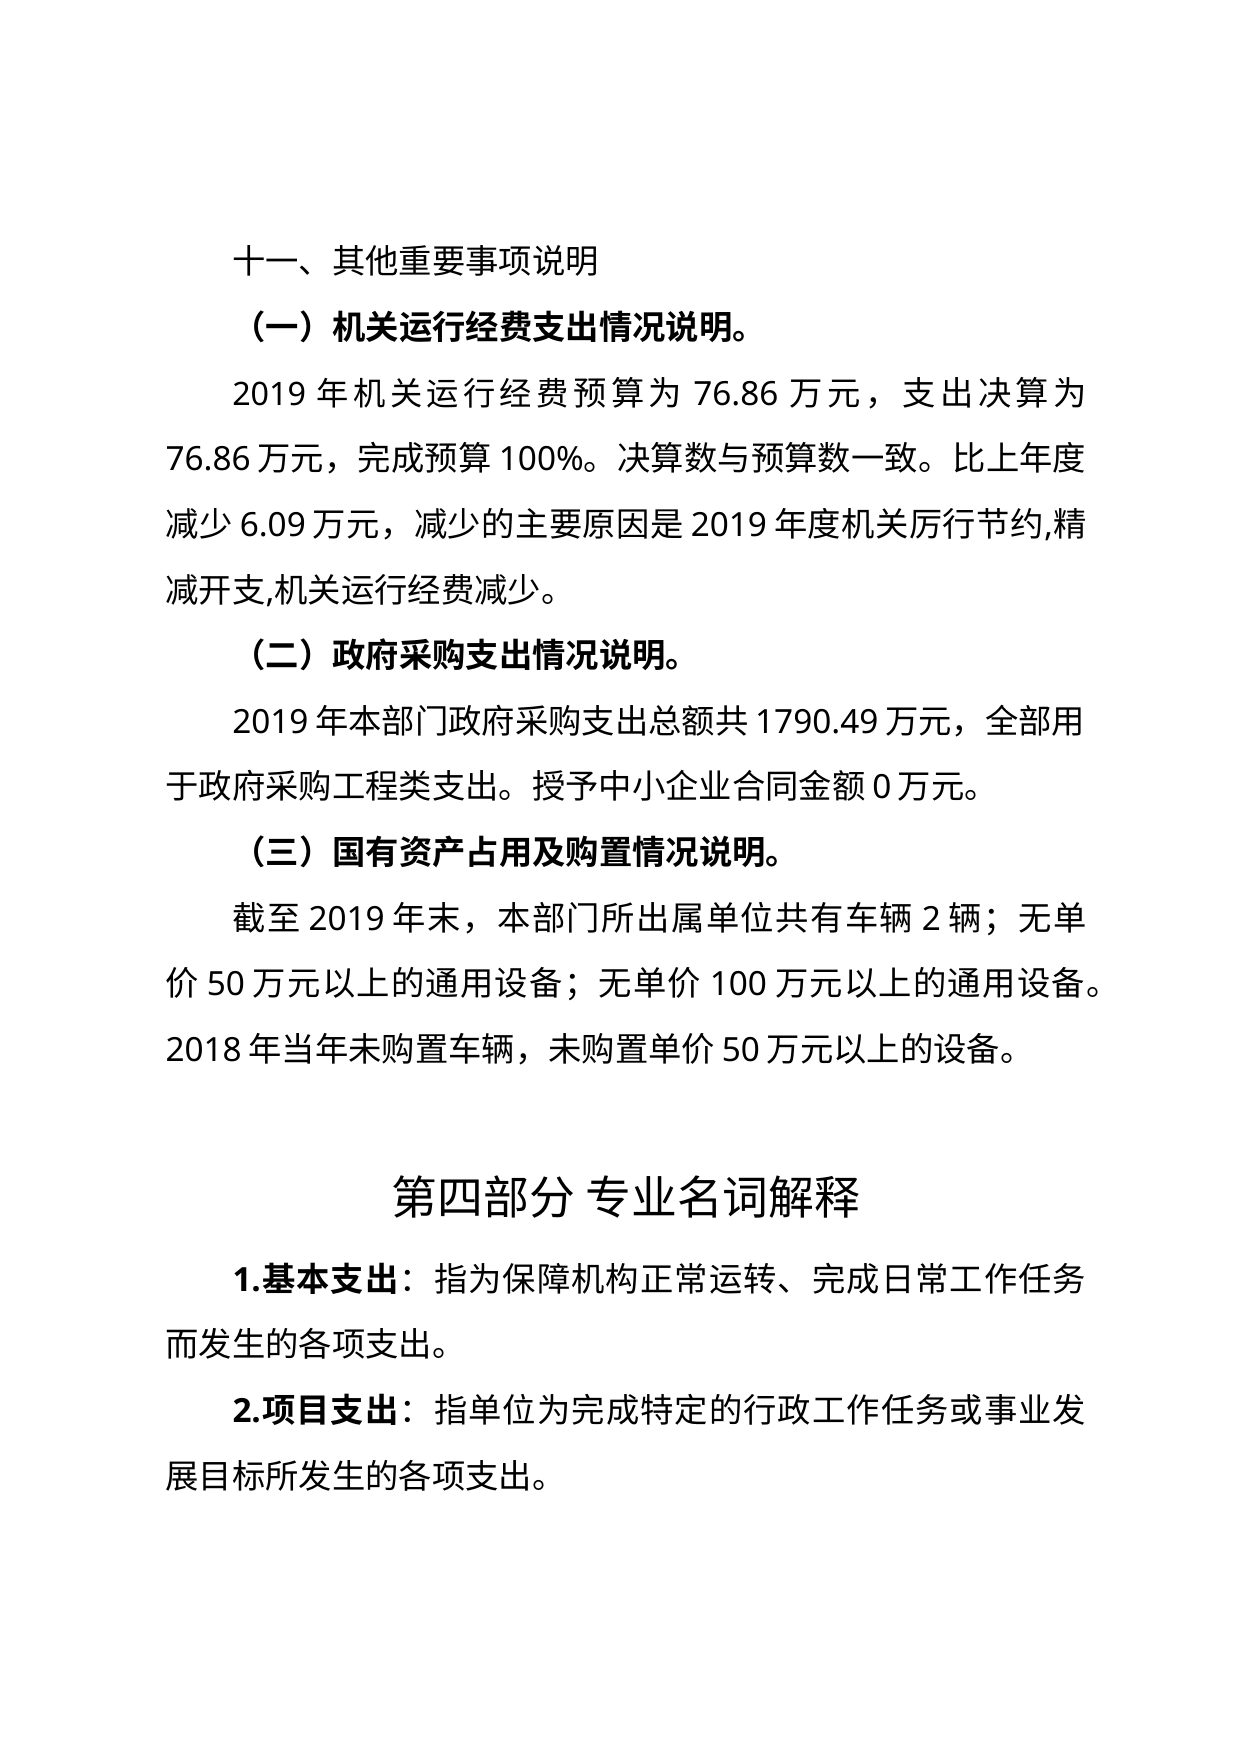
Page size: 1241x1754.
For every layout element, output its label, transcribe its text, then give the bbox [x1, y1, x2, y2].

text 第四部分 专业名词解释 [165, 1145, 1087, 1244]
text 十一、其他重要事项说明 [165, 227, 1087, 292]
text （二）政府采购支出情况说明。 [165, 620, 1087, 686]
text （一）机关运行经费支出情况说明。 [165, 292, 1087, 358]
text 2019年本部门政府采购支出总额共1790.49万元，全部用于政府采购工程类支出。授予中小企业合同金额0万元。 [165, 686, 1087, 817]
text 2019年机关运行经费预算为76.86万元，支出决算为76.86万元，完成预算100%。决算数与预算数一致。比上年度减少6.09万元，减少的主要原因是2019年度机关厉行节约,精减开支,机关运行经费减少。 [165, 358, 1087, 620]
text 1.基本支出：指为保障机构正常运转、完成日常工作任务而发生的各项支出。 [165, 1244, 1087, 1375]
text 截至2019年末，本部门所出属单位共有车辆2辆；无单价50万元以上的通用设备；无单价100万元以上的通用设备。2018年当年未购置车辆，未购置单价50万元以上的设备。 [165, 883, 1087, 1080]
text 2.项目支出：指单位为完成特定的行政工作任务或事业发展目标所发生的各项支出。 [165, 1375, 1087, 1506]
text （三）国有资产占用及购置情况说明。 [165, 817, 1087, 883]
